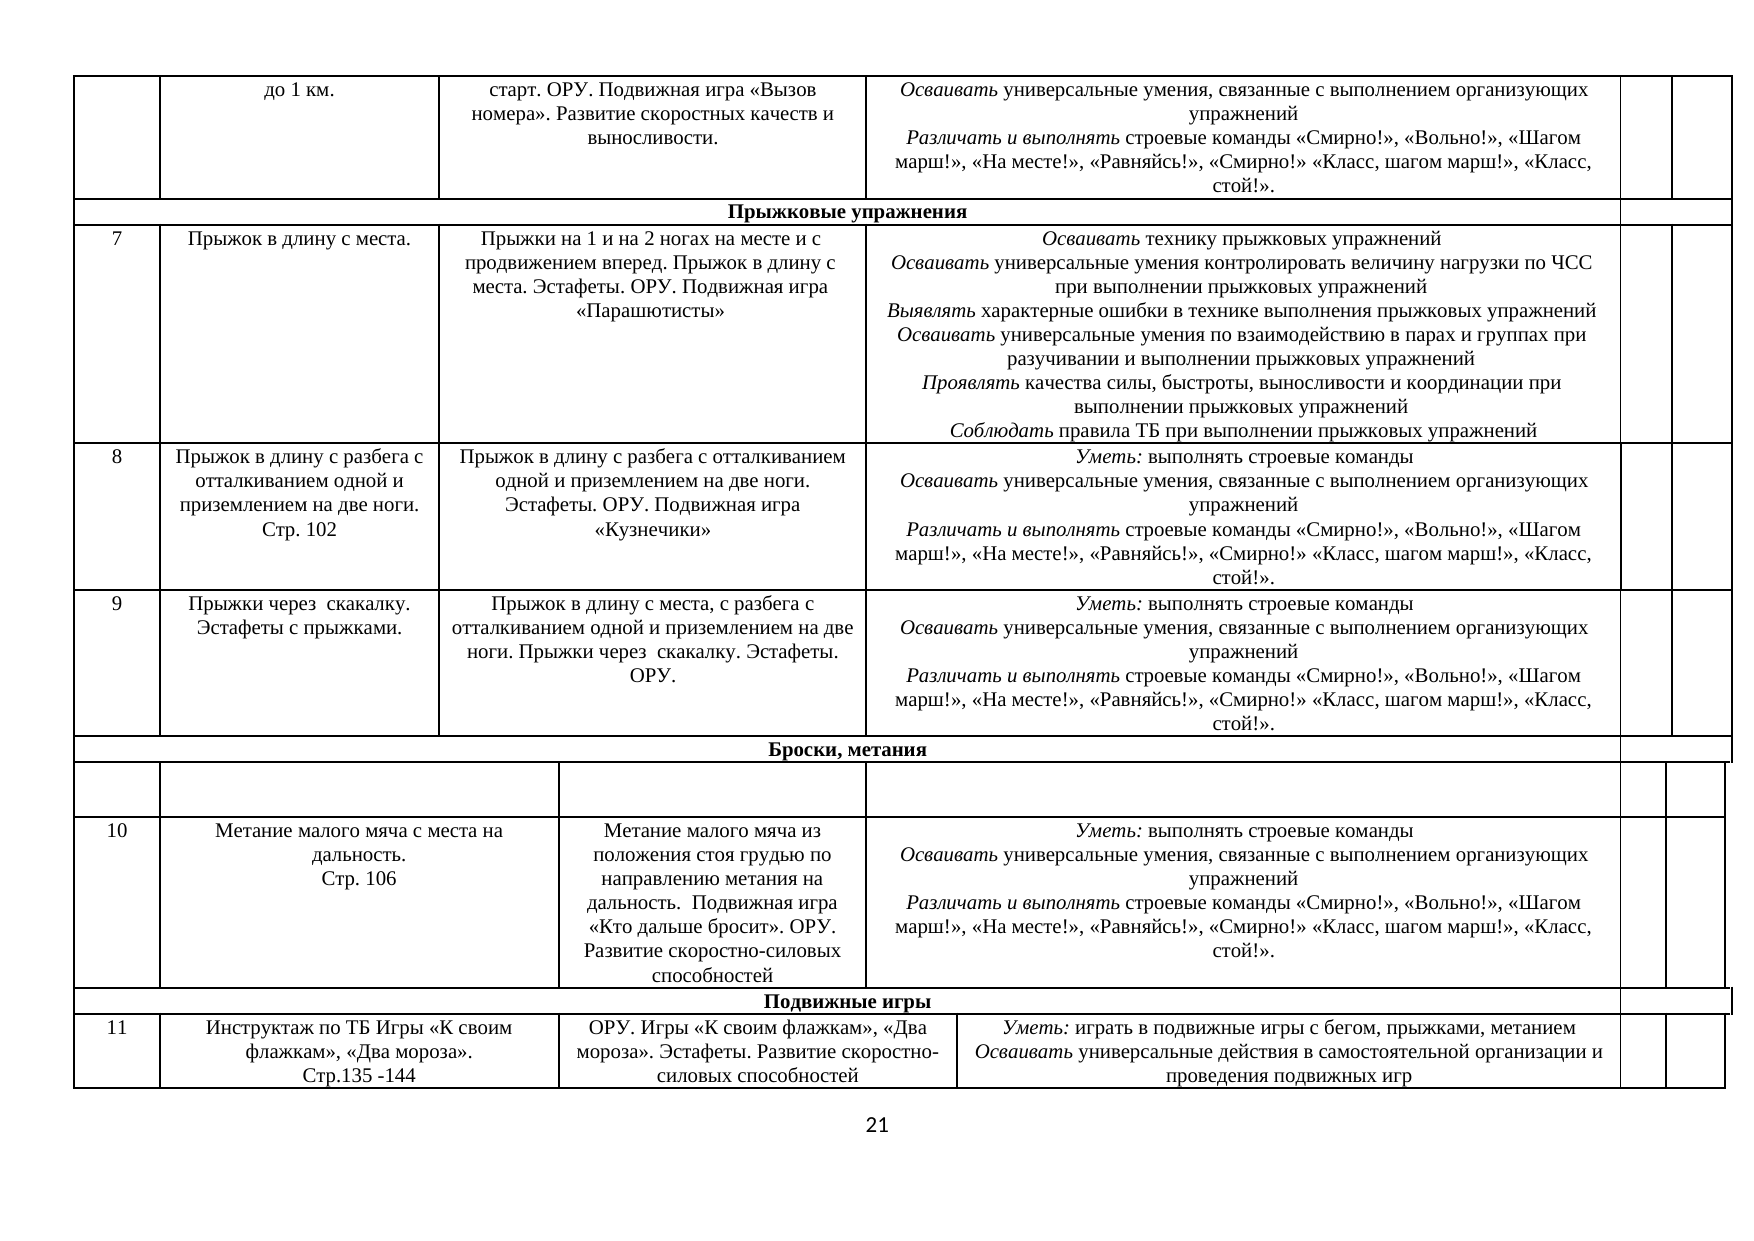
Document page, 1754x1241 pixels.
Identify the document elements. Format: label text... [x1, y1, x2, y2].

table_cell 9 [75, 591, 159, 735]
table_cell [1621, 226, 1671, 442]
table_cell Метание малого мяча с места на дальность. Стр. 106 [161, 818, 558, 987]
table_cell 7 [75, 226, 159, 442]
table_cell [161, 1015, 558, 1087]
table_cell [1667, 1015, 1724, 1087]
table_cell 6 [75, 77, 159, 197]
table_cell [1621, 77, 1671, 197]
table_cell Прыжок в длину с разбега с отталкиванием одной и приземлением на две ноги. Стр. 102 [161, 444, 438, 589]
table_cell [1621, 200, 1731, 223]
table_cell [867, 763, 1620, 816]
table_cell 11 [75, 1015, 159, 1087]
table_cell [1621, 763, 1665, 816]
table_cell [560, 1015, 956, 1087]
table_cell [1621, 591, 1671, 735]
table_cell Прыжки на 1 и на 2 ногах на месте и с продвижением вперед. Прыжок в длину с места. Эстафеты. ОРУ. Подвижная игра «Парашютисты» [440, 226, 865, 442]
table_cell [1621, 1015, 1665, 1087]
table_cell Подвижные игры [75, 989, 1620, 1013]
table_cell Осваивать технику прыжковых упражнений Осваивать универсальные умения контролировать величину нагрузки по ЧСС при выполнении прыжковых упражнений Выявлять характерные ошибки в технике выполнения прыжковых упражнений Осваивать универсальные умения по взаимодействию в парах и группах при разучивании и выполнении прыжковых упражнений Проявлять качества силы, быстроты, выносливости и координации при выполнении прыжковых упражнений Соблюдать правила ТБ при выполнении прыжковых упражнений [867, 226, 1620, 442]
table_cell [1667, 818, 1724, 987]
table_cell [1621, 987, 1731, 1013]
table_cell [1673, 77, 1731, 197]
table_cell [1673, 226, 1731, 442]
table_cell Прыжок в длину с места. [161, 226, 438, 442]
table_cell [161, 763, 558, 816]
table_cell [161, 77, 438, 197]
table_cell [75, 763, 159, 816]
table_cell [1622, 444, 1671, 589]
table_cell Броски, метания [75, 737, 1620, 761]
table_cell [1621, 737, 1731, 761]
table_cell 10 [75, 818, 159, 987]
table_cell [1621, 818, 1665, 987]
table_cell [440, 77, 865, 197]
table_cell [560, 763, 865, 816]
table_cell Метание малого мяча из положения стоя грудью по направлению метания на дальность. Подвижная игра «Кто дальше бросит». ОРУ. Развитие скоростно-силовых способностей [560, 818, 865, 987]
table_cell [1667, 763, 1724, 816]
table_cell [1673, 591, 1731, 735]
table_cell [958, 1015, 1620, 1087]
table_cell Прыжок в длину с разбега с отталкиванием одной и приземлением на две ноги. Эстафеты. ОРУ. Подвижная игра «Кузнечики» [440, 444, 865, 589]
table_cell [867, 77, 1620, 197]
table_cell 8 [75, 444, 159, 589]
table_cell Прыжковые упражнения [75, 200, 1620, 223]
table_cell Прыжки через скакалку. Эстафеты с прыжками. [161, 591, 438, 735]
table_cell Прыжок в длину с места, с разбега с отталкиванием одной и приземлением на две ноги. Прыжки через скакалку. Эстафеты. ОРУ. [440, 591, 865, 735]
table_cell [1673, 444, 1731, 589]
